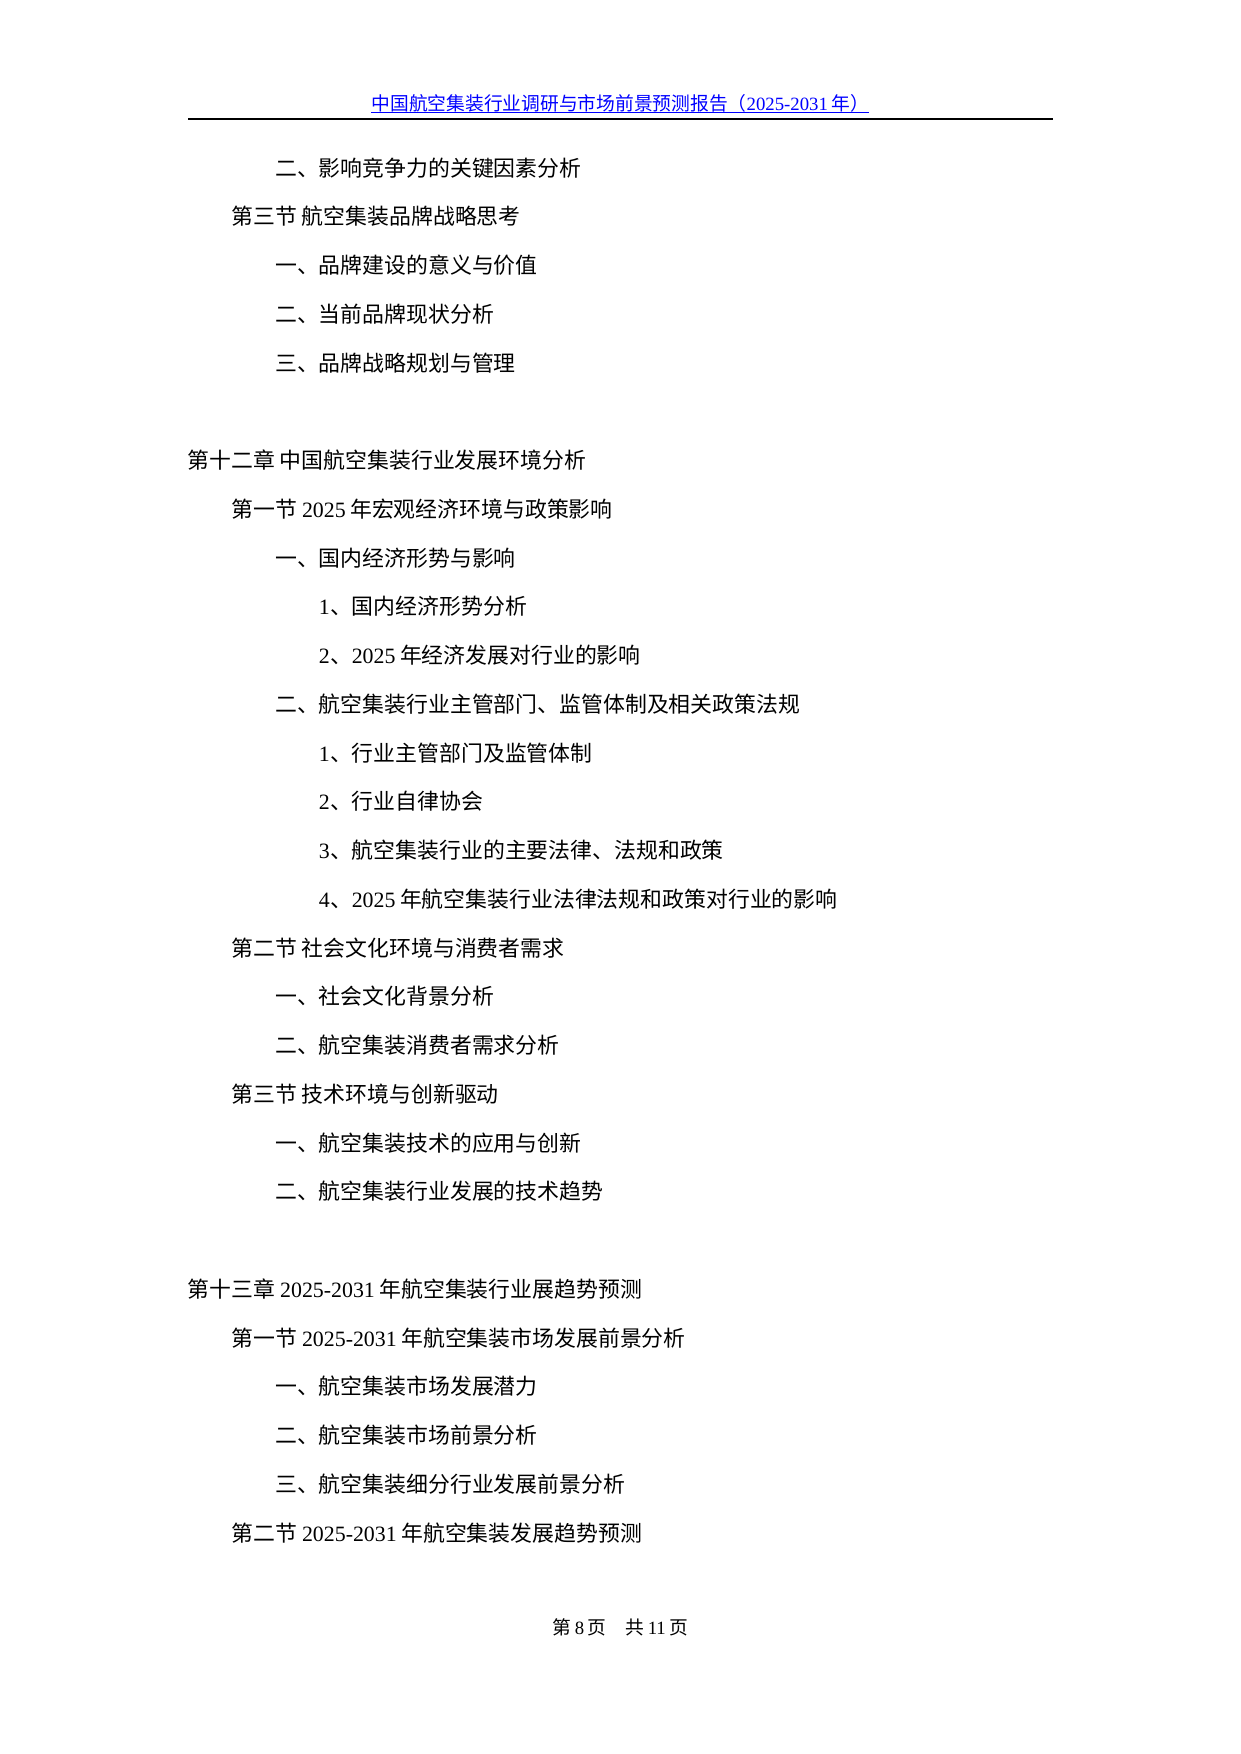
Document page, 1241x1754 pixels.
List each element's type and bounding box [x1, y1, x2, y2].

text [187, 150, 1053, 1548]
